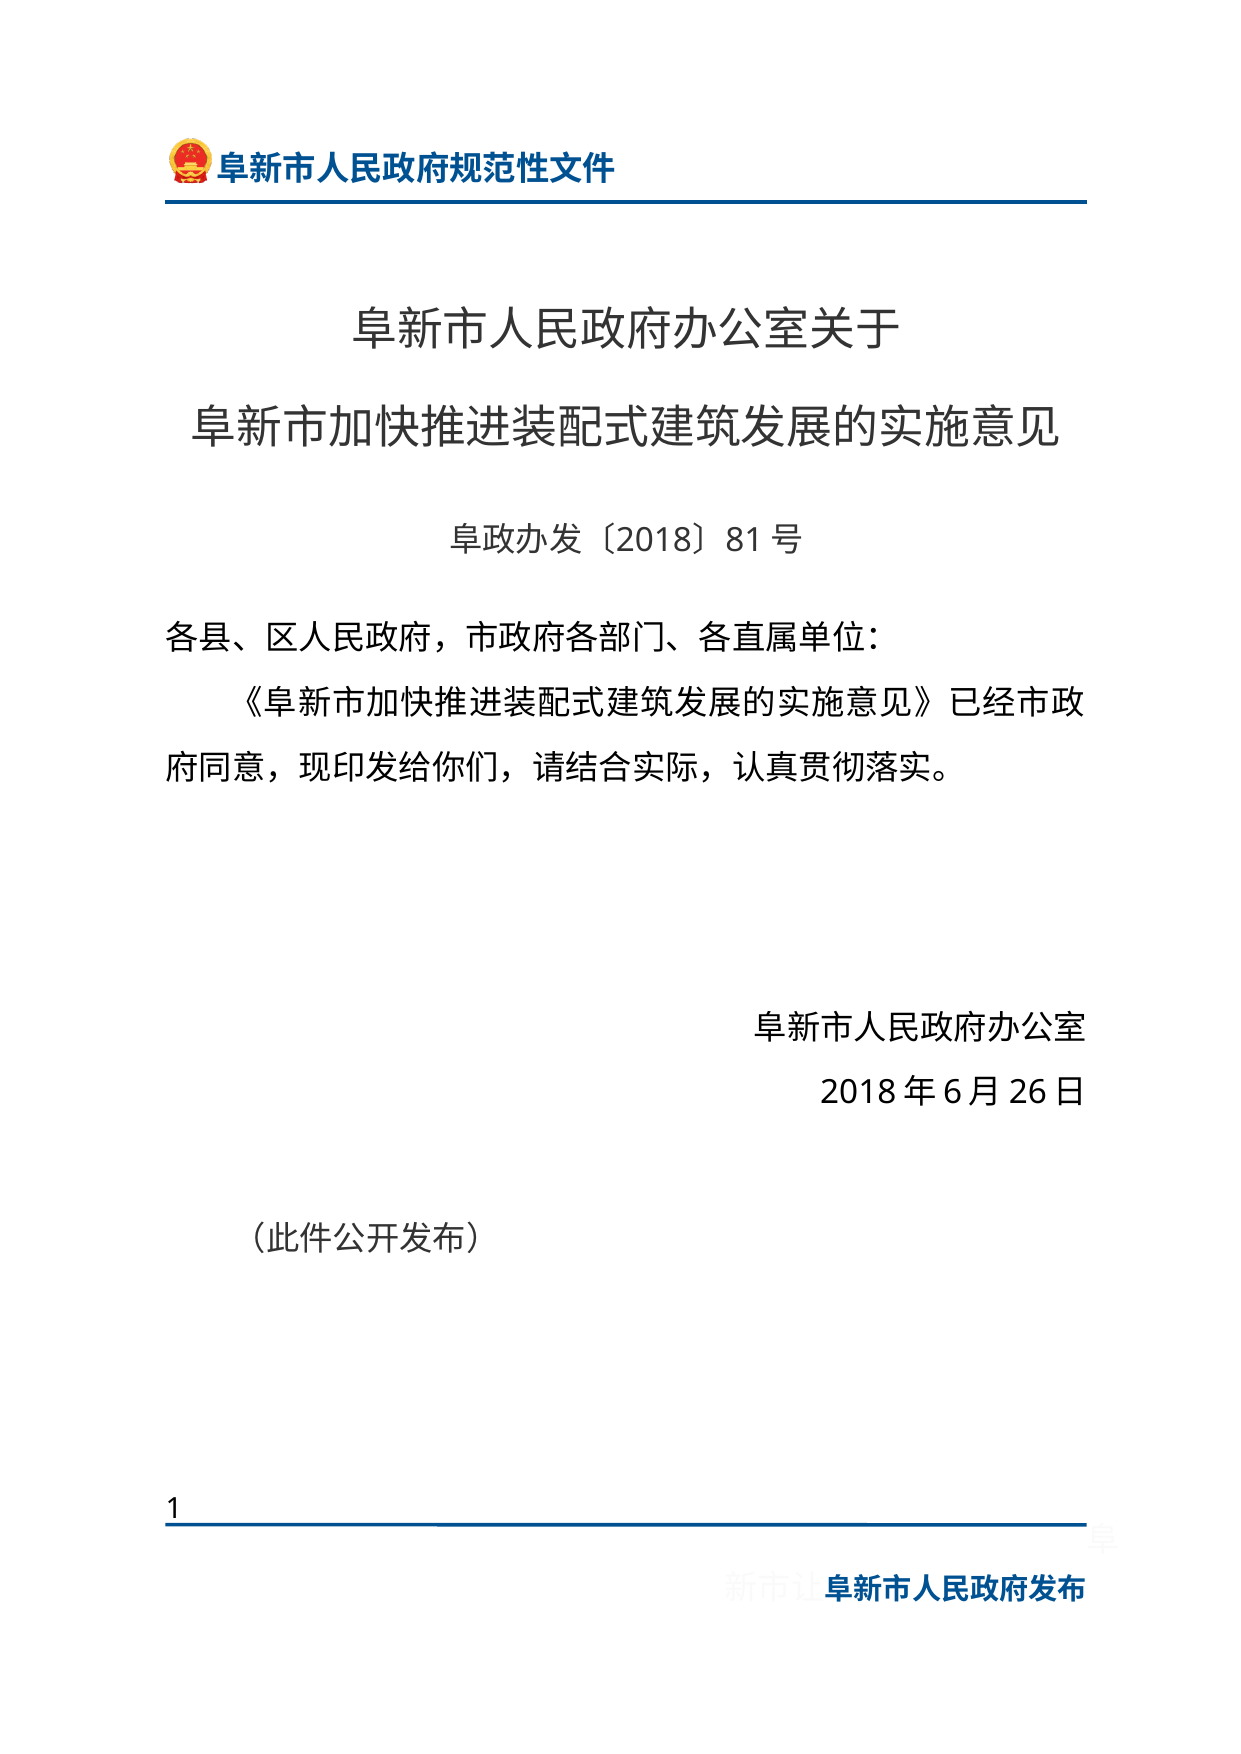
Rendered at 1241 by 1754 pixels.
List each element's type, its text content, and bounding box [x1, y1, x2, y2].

text 阜新市加快推进装配式建筑发展的实施意见 [165, 374, 1087, 472]
text 阜政办发〔2018〕81号 [165, 504, 1087, 569]
text 阜新市人民政府办公室关于 [165, 277, 1087, 374]
text （此件公开发布） [165, 1203, 1087, 1268]
text 2018年6月26日 [165, 1057, 1087, 1122]
text 《阜新市加快推进装配式建筑发展的实施意见》已经市政府同意，现印发给你们，请结合实际，认真贯彻落实。 [165, 667, 1087, 797]
picture [165, 136, 216, 187]
text 各县、区人民政府，市政府各部门、各直属单位： [165, 602, 1087, 667]
text 阜新市人民政府办公室 [165, 992, 1087, 1057]
